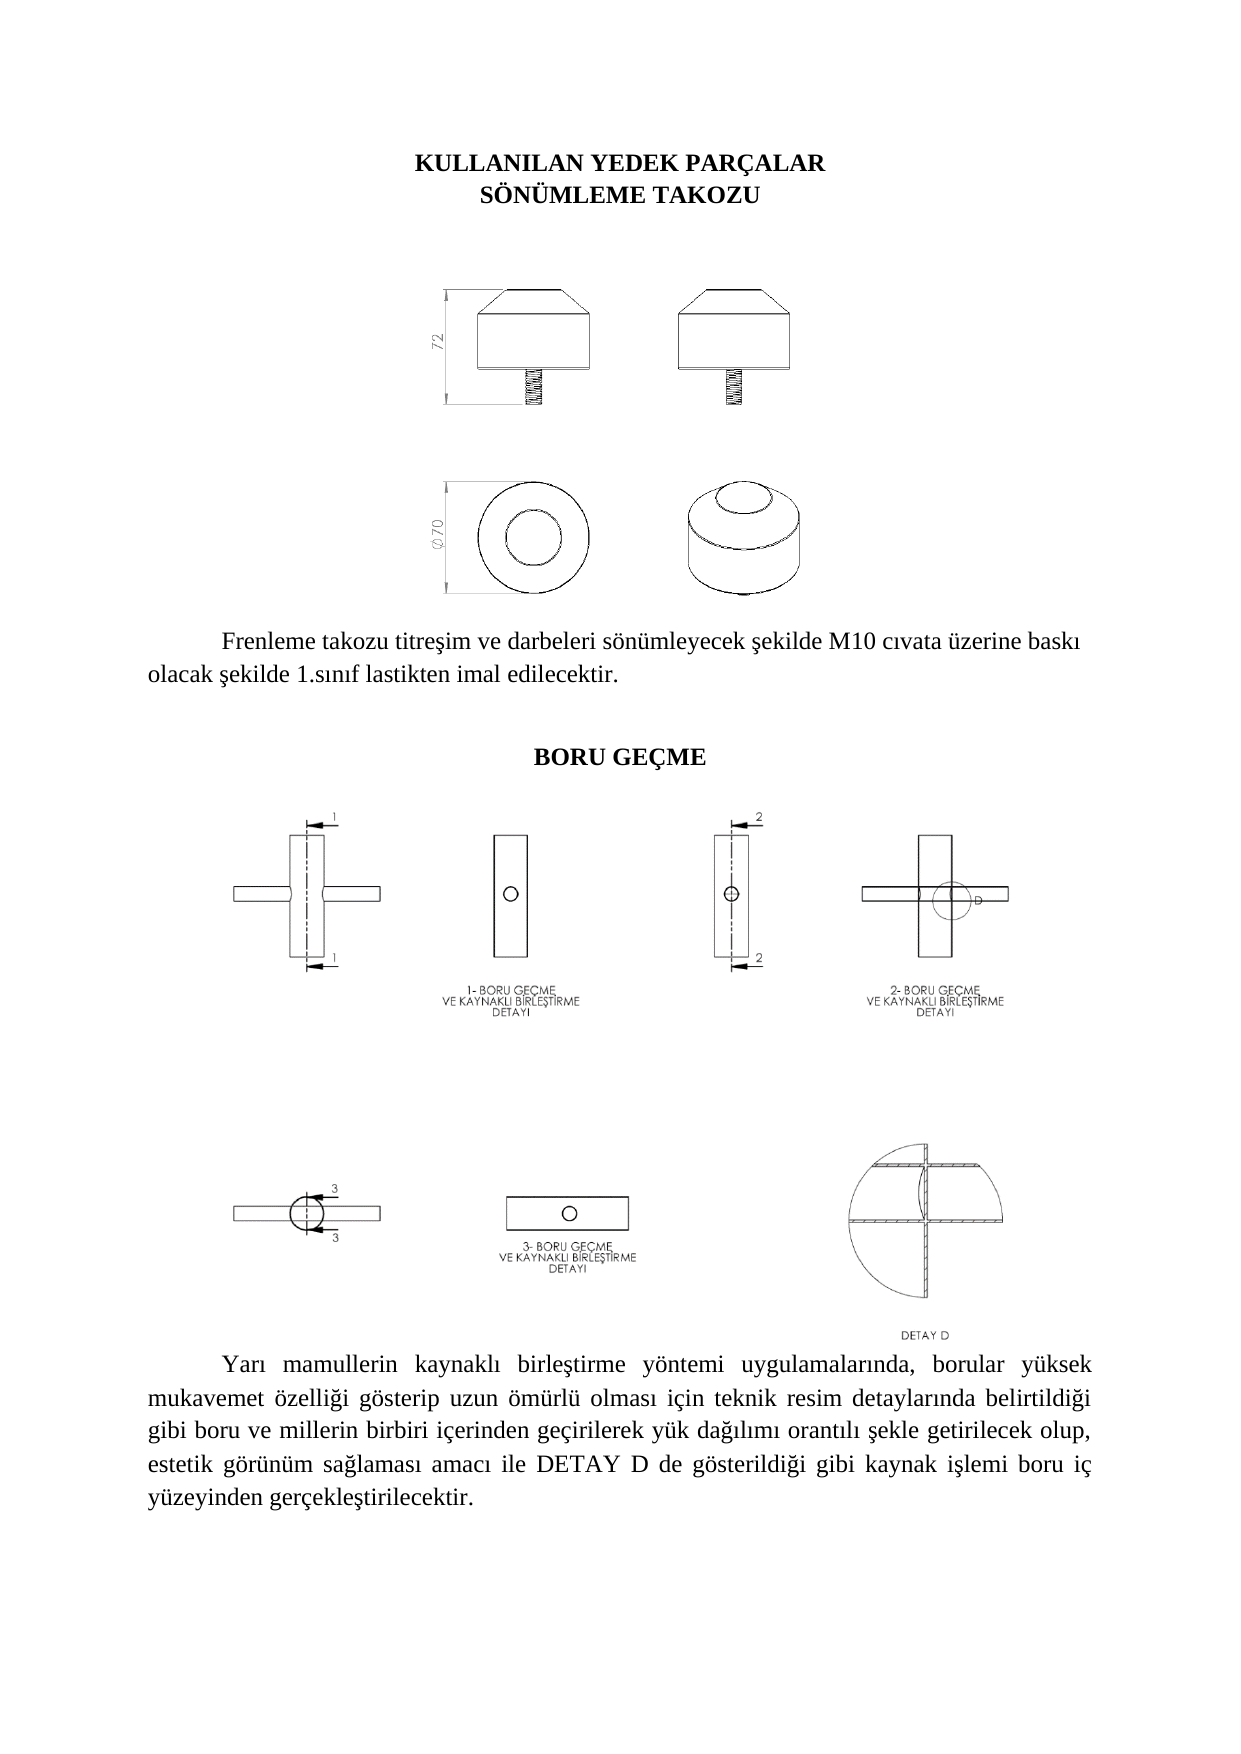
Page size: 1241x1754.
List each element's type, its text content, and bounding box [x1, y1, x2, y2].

text Yarı mamullerin kaynaklı birleştirme yöntemi uygulamalarında, borular yüksek mukavemet özelliği gösterip uzun ömürlü olması için teknik resim detaylarında belirtildiği gibi boru ve millerin birbiri içerinden geçirilerek yük dağılımı orantılı şekle getirilecek olup, estetik görünüm sağlaması amacı ile DETAY D de gösterildiği gibi kaynak işlemi boru iç yüzeyinden gerçekleştirilecektir. [148, 1349, 1093, 1510]
text BORU GEÇME [148, 742, 1093, 770]
text SÖNÜMLEME TAKOZU [148, 181, 1093, 209]
picture [424, 280, 817, 606]
text KULLANILAN YEDEK PARÇALAR [148, 148, 1093, 176]
picture [226, 807, 1014, 1346]
text Frenleme takozu titreşim ve darbeleri sönümleyecek şekilde M10 cıvata üzerine baskı olacak şekilde 1.sınıf lastikten imal edilecektir. [148, 626, 1093, 688]
